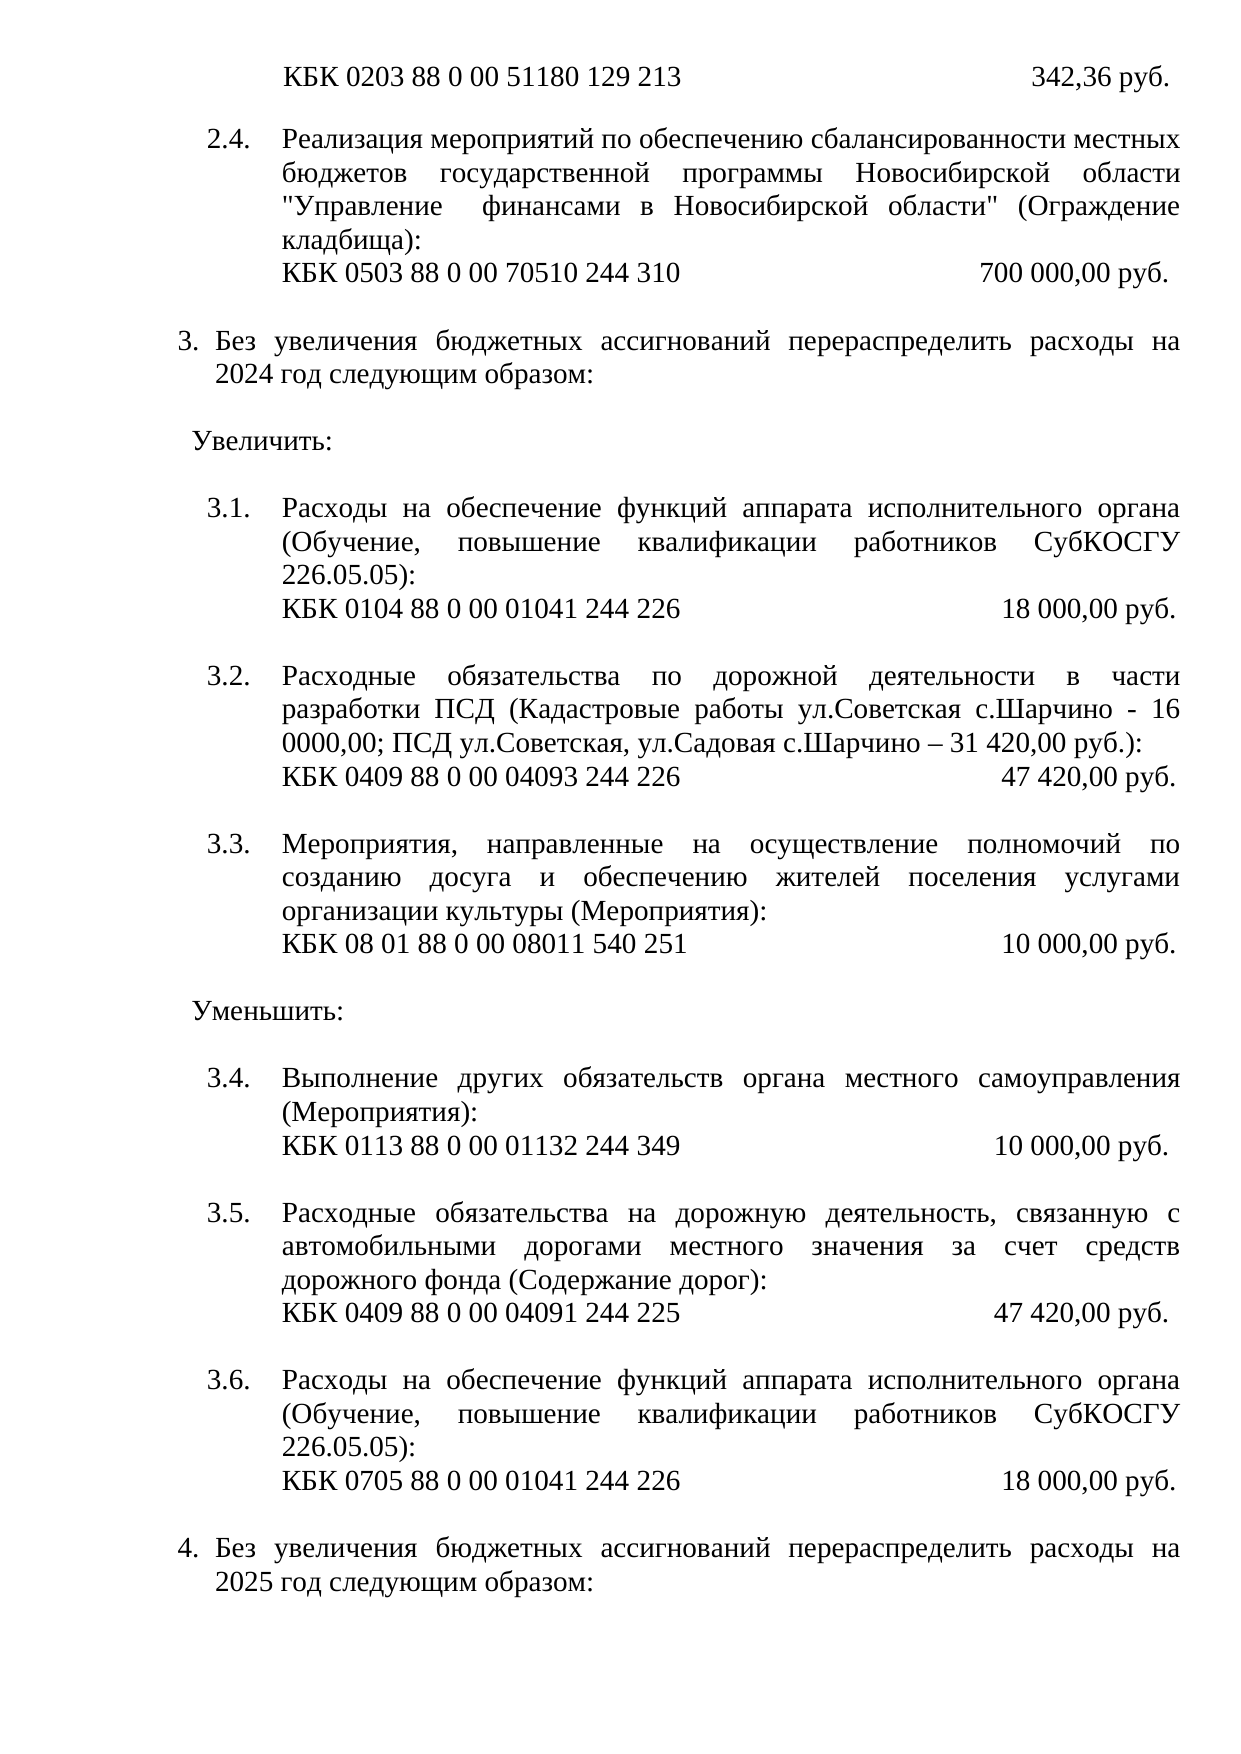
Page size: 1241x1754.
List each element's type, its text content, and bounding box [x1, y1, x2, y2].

text Увеличить: [118, 423, 1181, 457]
list Расходные обязательства по дорожной деятельности в части разработки ПСД (Кадастровые работы ул.Советская с.Шарчино - 16 0000,00; ПСД ул.Советская, ул.Садовая с.Шарчино – 31 420,00 руб.): [207, 658, 1181, 759]
list Мероприятия, направленные на осуществление полномочий по созданию досуга и обеспечению жителей поселения услугами организации культуры (Мероприятия): [207, 826, 1181, 926]
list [207, 1362, 1181, 1463]
list КБК 0104 88 0 00 01041 244 226 18 000,00 руб. [282, 591, 1181, 624]
list Без увеличения бюджетных ассигнований перераспределить расходы на 2024 год следующим образом: [177, 323, 1181, 390]
list КБК 0503 88 0 00 70510 244 310 700 000,00 руб. [282, 256, 1181, 289]
list Выполнение других обязательств органа местного самоуправления (Мероприятия): [207, 1061, 1181, 1128]
text Уменьшить: [118, 993, 1181, 1027]
list КБК 0409 88 0 00 04091 244 225 47 420,00 руб. [282, 1295, 1181, 1329]
list КБК 0705 88 0 00 01041 244 226 18 000,00 руб. [282, 1463, 1181, 1497]
list КБК 08 01 88 0 00 08011 540 251 10 000,00 руб. [282, 926, 1181, 960]
list Реализация мероприятий по обеспечению сбалансированности местных бюджетов государственной программы Новосибирской области "Управление финансами в Новосибирской области" (Ограждение кладбища): [207, 121, 1181, 256]
list Без увеличения бюджетных ассигнований перераспределить расходы на 2025 год следующим образом: [177, 1530, 1181, 1597]
text КБК 0203 88 0 00 51180 129 213 342,36 руб. [283, 59, 1181, 93]
list КБК 0409 88 0 00 04093 244 226 47 420,00 руб. [282, 759, 1181, 792]
list КБК 0113 88 0 00 01132 244 349 10 000,00 руб. [282, 1128, 1181, 1161]
list Расходы на обеспечение функций аппарата исполнительного органа (Обучение, повышение квалификации работников СубКОСГУ 226.05.05): [207, 490, 1181, 591]
list Расходные обязательства на дорожную деятельность, связанную с автомобильными дорогами местного значения за счет средств дорожного фонда (Содержание дорог): [207, 1195, 1181, 1295]
